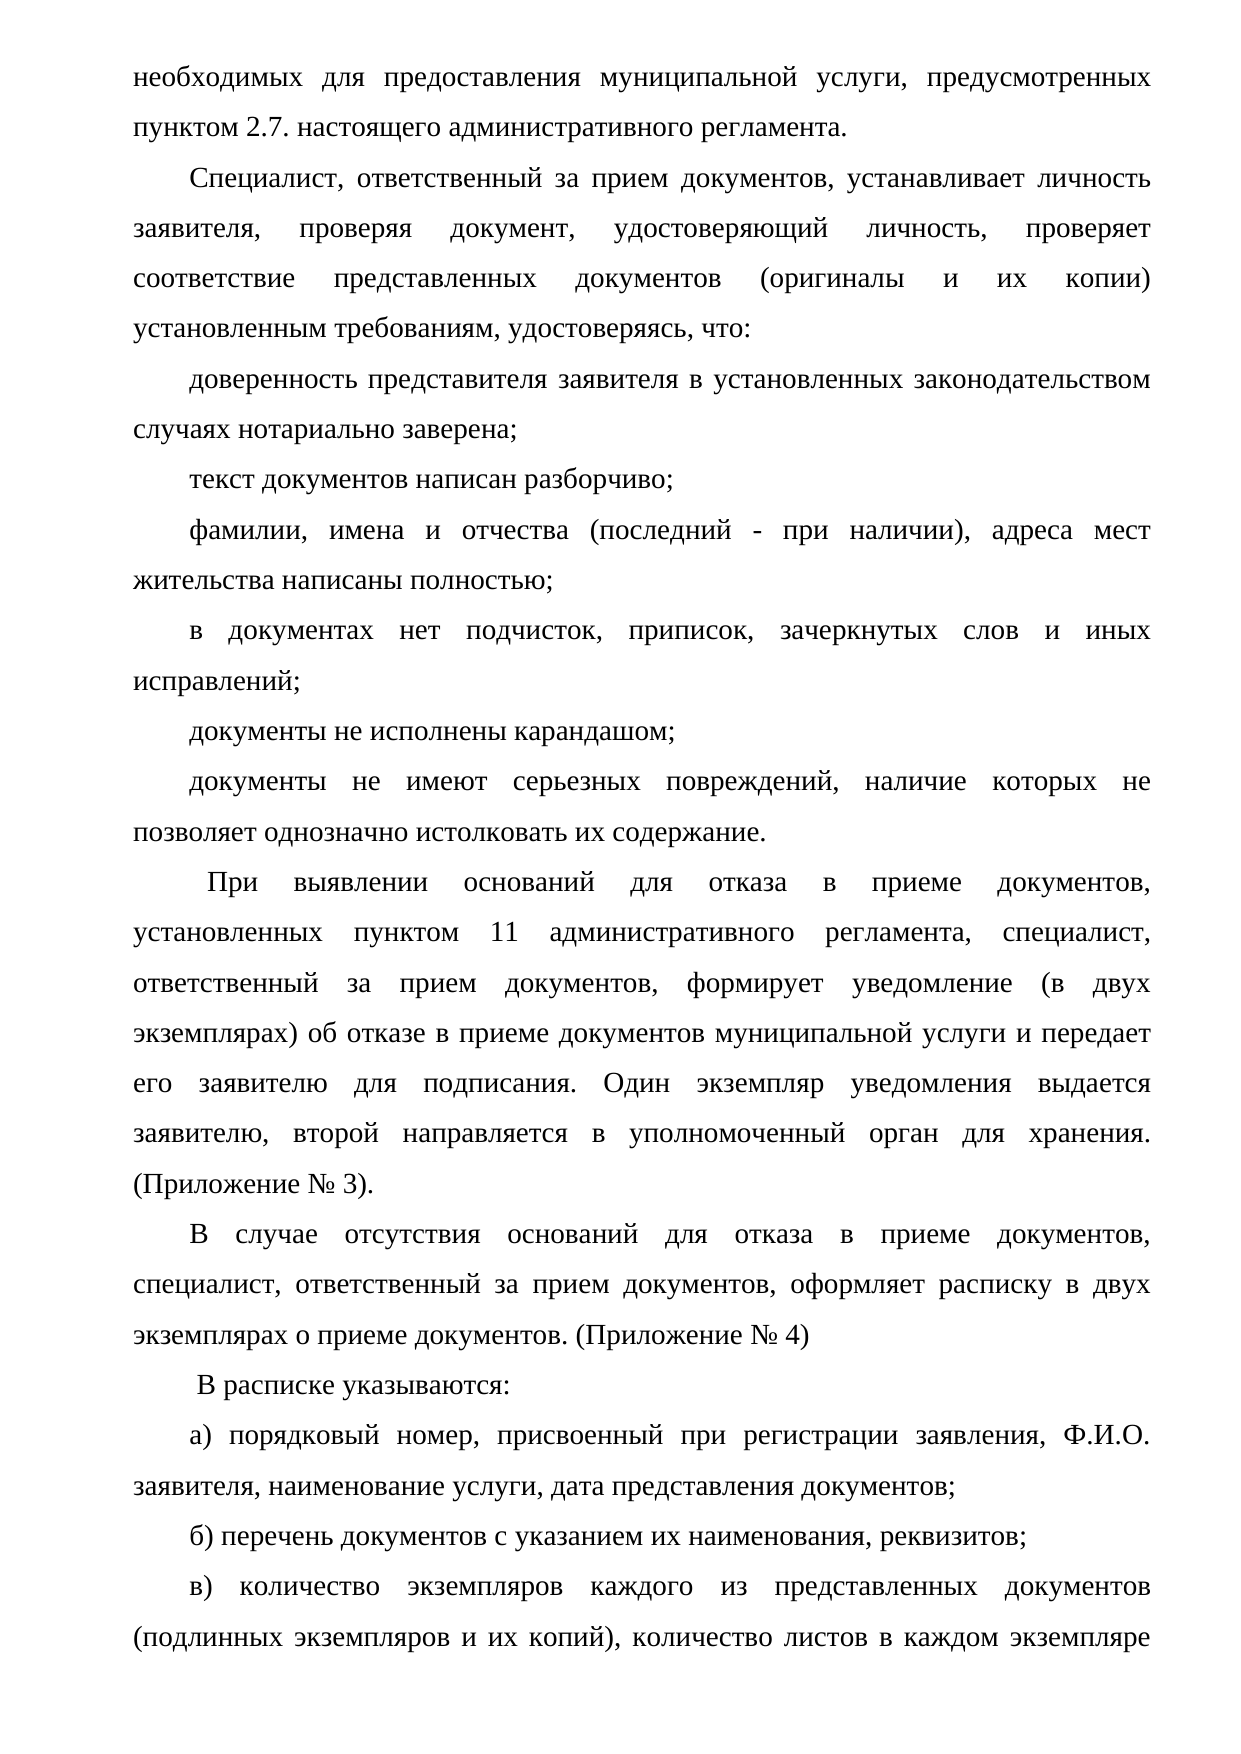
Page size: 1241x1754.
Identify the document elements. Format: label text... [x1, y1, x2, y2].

text В расписке указываются: [133, 1367, 1152, 1401]
text а) порядковый номер, присвоенный при регистрации заявления, Ф.И.О. заявителя, наименование услуги, дата представления документов; [133, 1417, 1152, 1501]
text в документах нет подчисток, приписок, зачеркнутых слов и иных исправлений; [133, 612, 1152, 696]
text В случае отсутствия оснований для отказа в приеме документов, специалист, ответственный за прием документов, оформляет расписку в двух экземплярах о приеме документов. (Приложение № 4) [133, 1216, 1152, 1350]
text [133, 59, 1152, 143]
text Специалист, ответственный за прием документов, устанавливает личность заявителя, проверяя документ, удостоверяющий личность, проверяет соответствие представленных документов (оригиналы и их копии) установленным требованиям, удостоверяясь, что: [133, 160, 1152, 344]
text фамилии, имена и отчества (последний - при наличии), адреса мест жительства написаны полностью; [133, 512, 1152, 596]
text б) перечень документов с указанием их наименования, реквизитов; [133, 1518, 1152, 1552]
text доверенность представителя заявителя в установленных законодательством случаях нотариально заверена; [133, 361, 1152, 445]
text При выявлении оснований для отказа в приеме документов, установленных пунктом 11 административного регламента, специалист, ответственный за прием документов, формирует уведомление (в двух экземплярах) об отказе в приеме документов муниципальной услуги и передает его заявителю для подписания. Один экземпляр уведомления выдается заявителю, второй направляется в уполномоченный орган для хранения. (Приложение № 3). [133, 864, 1152, 1199]
text документы не исполнены карандашом; [133, 713, 1152, 747]
text текст документов написан разборчиво; [133, 462, 1152, 495]
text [133, 1568, 1152, 1652]
text документы не имеют серьезных повреждений, наличие которых не позволяет однозначно истолковать их содержание. [133, 763, 1152, 847]
